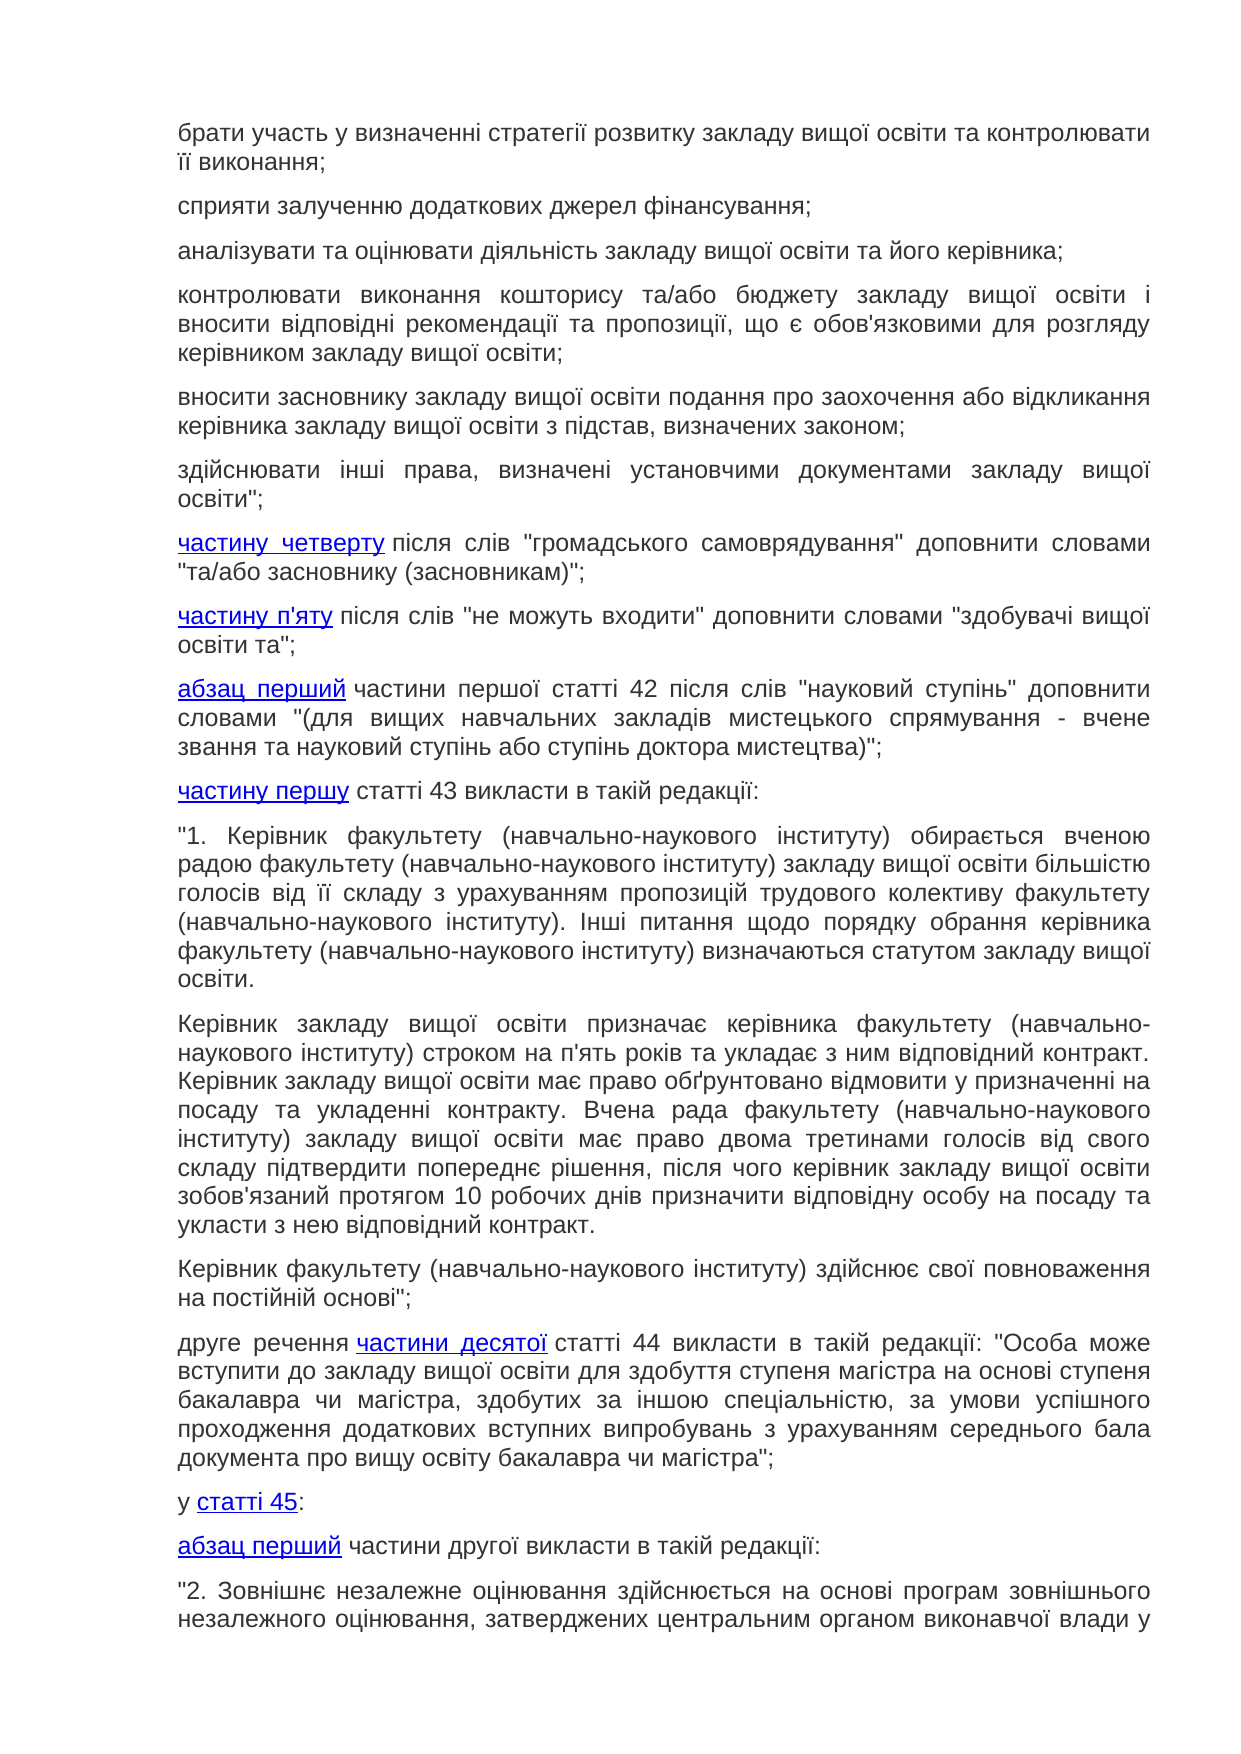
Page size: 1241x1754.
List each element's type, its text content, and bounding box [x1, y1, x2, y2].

text у статті 45: [177, 1487, 1152, 1516]
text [177, 1576, 1152, 1633]
text здійснювати інші права, визначені установчими документами закладу вищої освіти"; [177, 455, 1152, 512]
text аналізувати та оцінювати діяльність закладу вищої освіти та його керівника; [177, 236, 1152, 264]
text частину п'яту після слів "не можуть входити" доповнити словами "здобувачі вищої освіти та"; [177, 601, 1152, 659]
text Керівник факультету (навчально-наукового інституту) здійснює свої повноваження на постійній основі"; [177, 1254, 1152, 1312]
text вносити засновнику закладу вищої освіти подання про заохочення або відкликання керівника закладу вищої освіти з підстав, визначених законом; [177, 382, 1152, 439]
text частину першу статті 43 викласти в такій редакції: [177, 776, 1152, 805]
text абзац перший частини другої викласти в такій редакції: [177, 1531, 1152, 1560]
text абзац перший частини першої статті 42 після слів "науковий ступінь" доповнити словами "(для вищих навчальних закладів мистецького спрямування - вчене звання та науковий ступінь або ступінь доктора мистецтва)"; [177, 674, 1152, 761]
text Керівник закладу вищої освіти призначає керівника факультету (навчально-наукового інституту) строком на п'ять років та укладає з ним відповідний контракт. Керівник закладу вищої освіти має право обґрунтовано відмовити у призначенні на посаду та укладенні контракту. Вчена рада факультету (навчально-наукового інституту) закладу вищої освіти має право двома третинами голосів від свого складу підтвердити попереднє рішення, після чого керівник закладу вищої освіти зобов'язаний протягом 10 робочих днів призначити відповідну особу на посаду та укласти з нею відповідний контракт. [177, 1009, 1152, 1239]
text контролювати виконання кошторису та/або бюджету закладу вищої освіти і вносити відповідні рекомендації та пропозиції, що є обов'язковими для розгляду керівником закладу вищої освіти; [177, 280, 1152, 366]
text друге речення частини десятої статті 44 викласти в такій редакції: "Особа може вступити до закладу вищої освіти для здобуття ступеня магістра на основі ступеня бакалавра чи магістра, здобутих за іншою спеціальністю, за умови успішного проходження додаткових вступних випробувань з урахуванням середнього бала документа про вищу освіту бакалавра чи магістра"; [177, 1327, 1152, 1471]
text частину четверту після слів "громадського самоврядування" доповнити словами "та/або засновнику (засновникам)"; [177, 528, 1152, 586]
text "1. Керівник факультету (навчально-наукового інституту) обирається вченою радою факультету (навчально-наукового інституту) закладу вищої освіти більшістю голосів від її складу з урахуванням пропозицій трудового колективу факультету (навчально-наукового інституту). Інші питання щодо порядку обрання керівника факультету (навчально-наукового інституту) визначаються статутом закладу вищої освіти. [177, 821, 1152, 993]
text брати участь у визначенні стратегії розвитку закладу вищої освіти та контролювати її виконання; [177, 118, 1152, 176]
text сприяти залученню додаткових джерел фінансування; [177, 191, 1152, 220]
